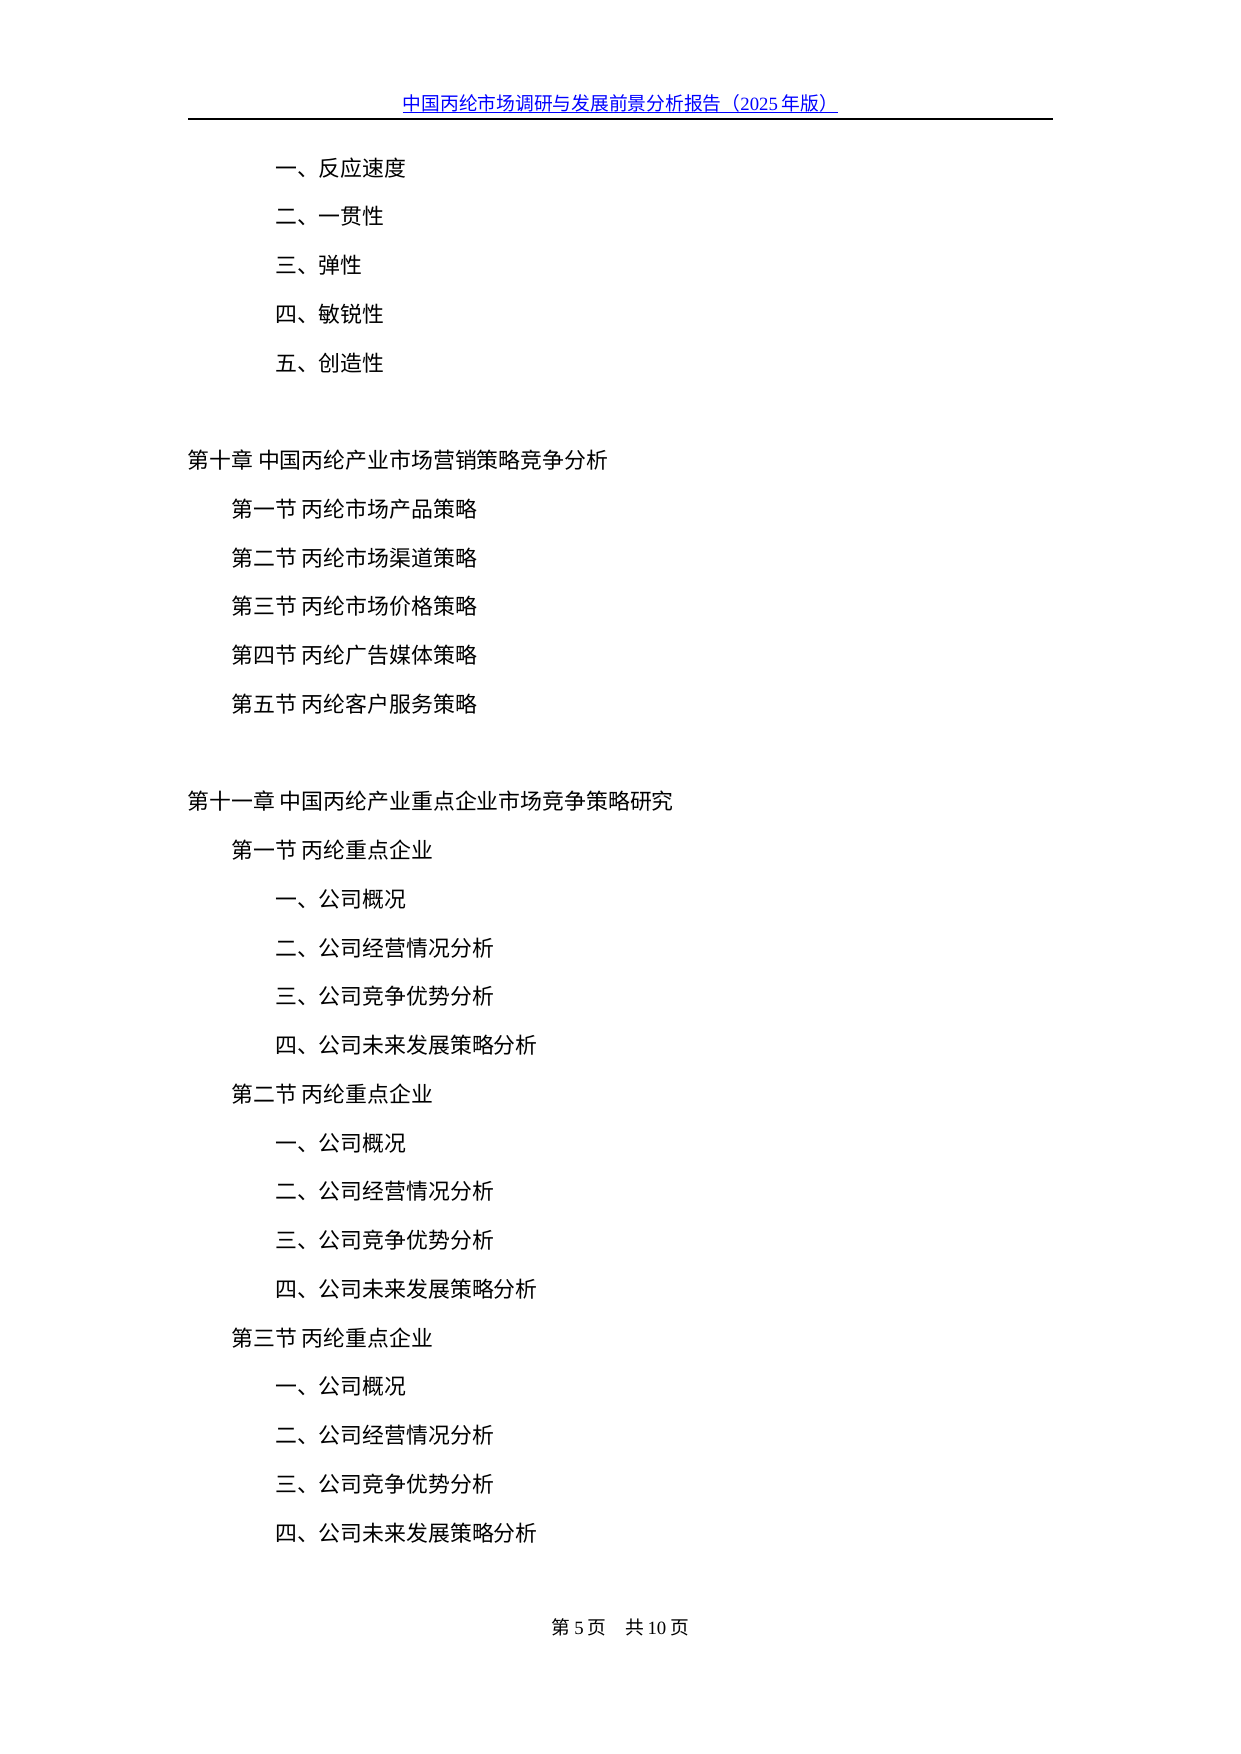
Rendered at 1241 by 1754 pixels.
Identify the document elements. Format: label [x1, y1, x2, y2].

text [187, 150, 1053, 1548]
